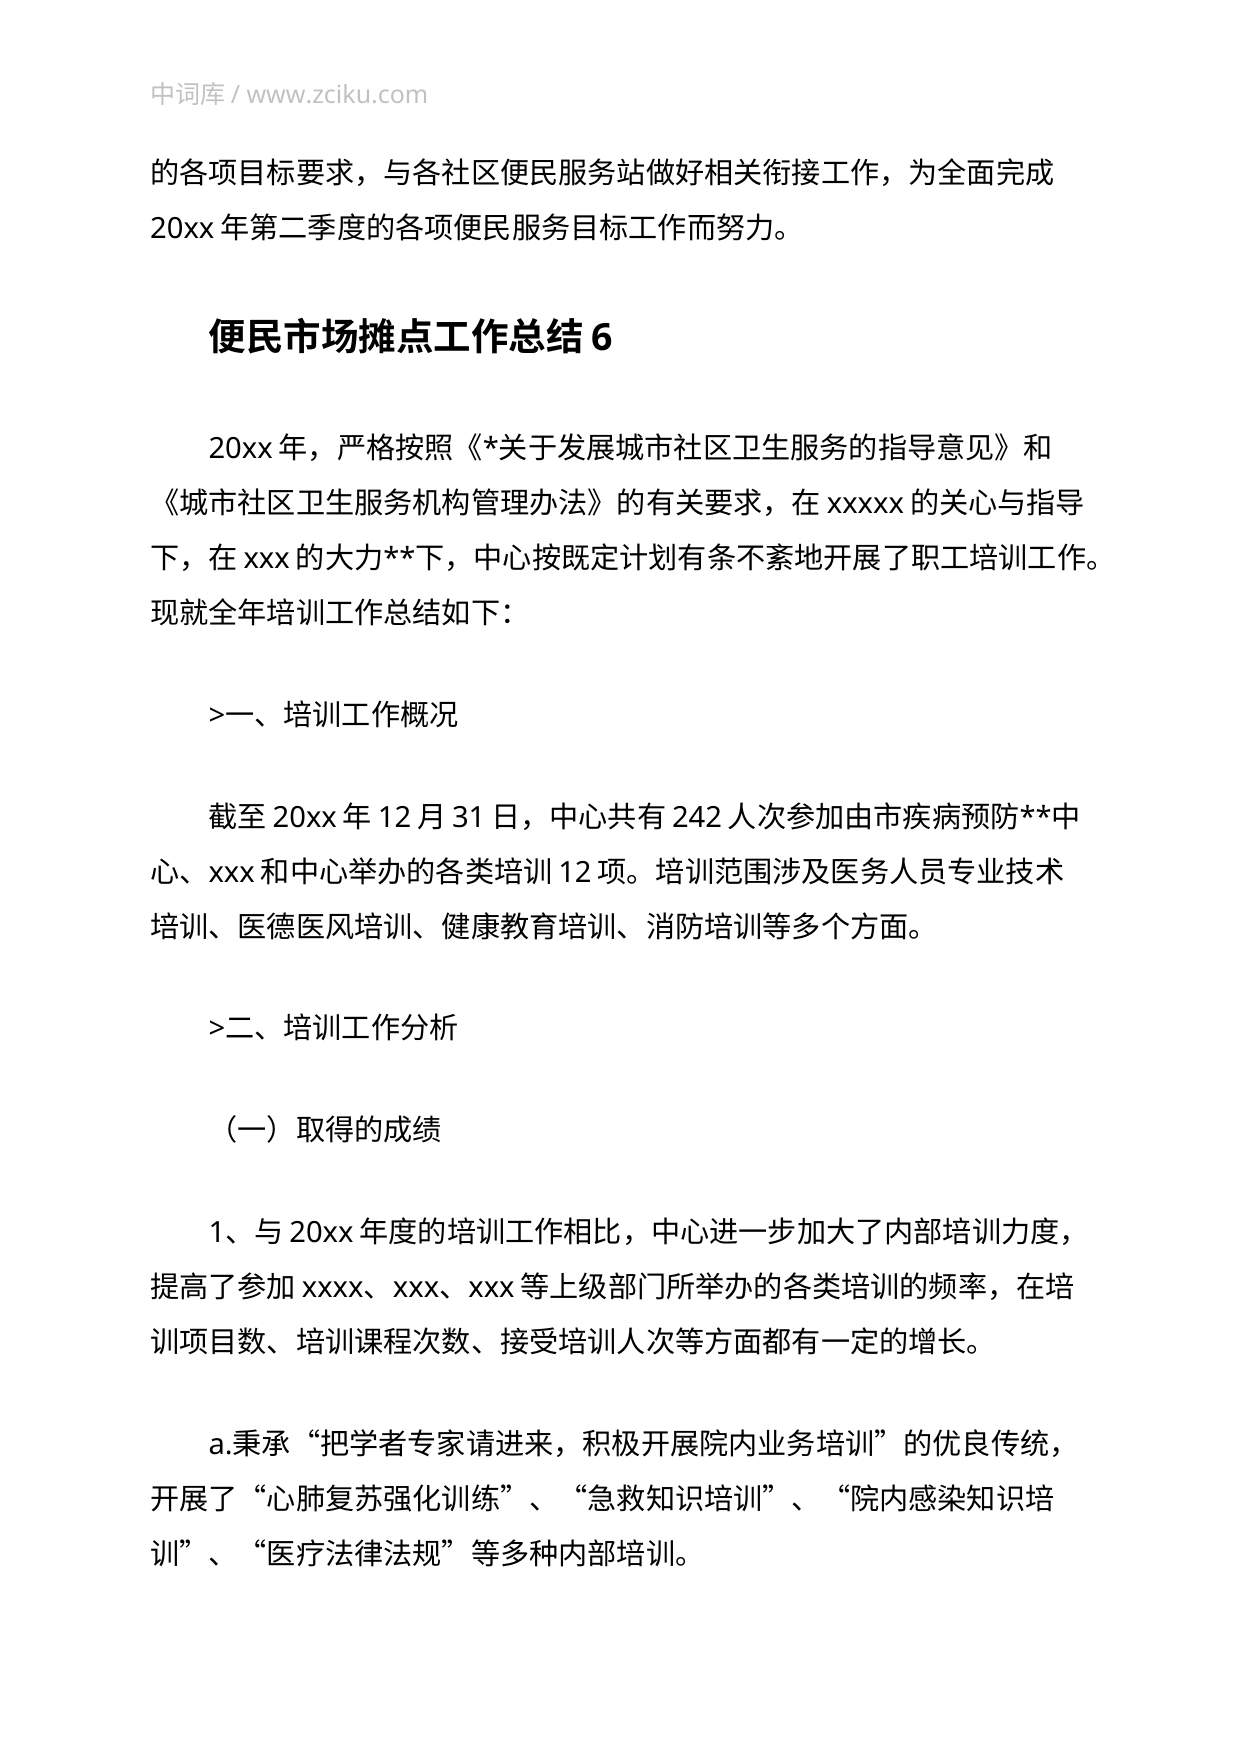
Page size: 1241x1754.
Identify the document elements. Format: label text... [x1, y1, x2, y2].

text a.秉承“把学者专家请进来，积极开展院内业务培训”的优良传统，开展了“心肺复苏强化训练”、“急救知识培训”、“院内感染知识培训”、“医疗法律法规”等多种内部培训。 [150, 1421, 1090, 1573]
text 截至20xx年12月31日，中心共有242人次参加由市疾病预防**中心、xxx和中心举办的各类培训12项。培训范围涉及医务人员专业技术培训、医德医风培训、健康教育培训、消防培训等多个方面。 [150, 793, 1090, 946]
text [150, 150, 1090, 247]
text 便民市场摊点工作总结6 [150, 307, 1090, 361]
text 1、与20xx年度的培训工作相比，中心进一步加大了内部培训力度，提高了参加xxxx、xxx、xxx等上级部门所举办的各类培训的频率，在培训项目数、培训课程次数、接受培训人次等方面都有一定的增长。 [150, 1209, 1090, 1361]
text （一）取得的成绩 [150, 1107, 1090, 1149]
text >一、培训工作概况 [150, 691, 1090, 734]
text 20xx年，严格按照《*关于发展城市社区卫生服务的指导意见》和《城市社区卫生服务机构管理办法》的有关要求，在xxxxx的关心与指导下，在xxx的大力**下，中心按既定计划有条不紊地开展了职工培训工作。现就全年培训工作总结如下： [150, 424, 1090, 632]
text >二、培训工作分析 [150, 1005, 1090, 1047]
